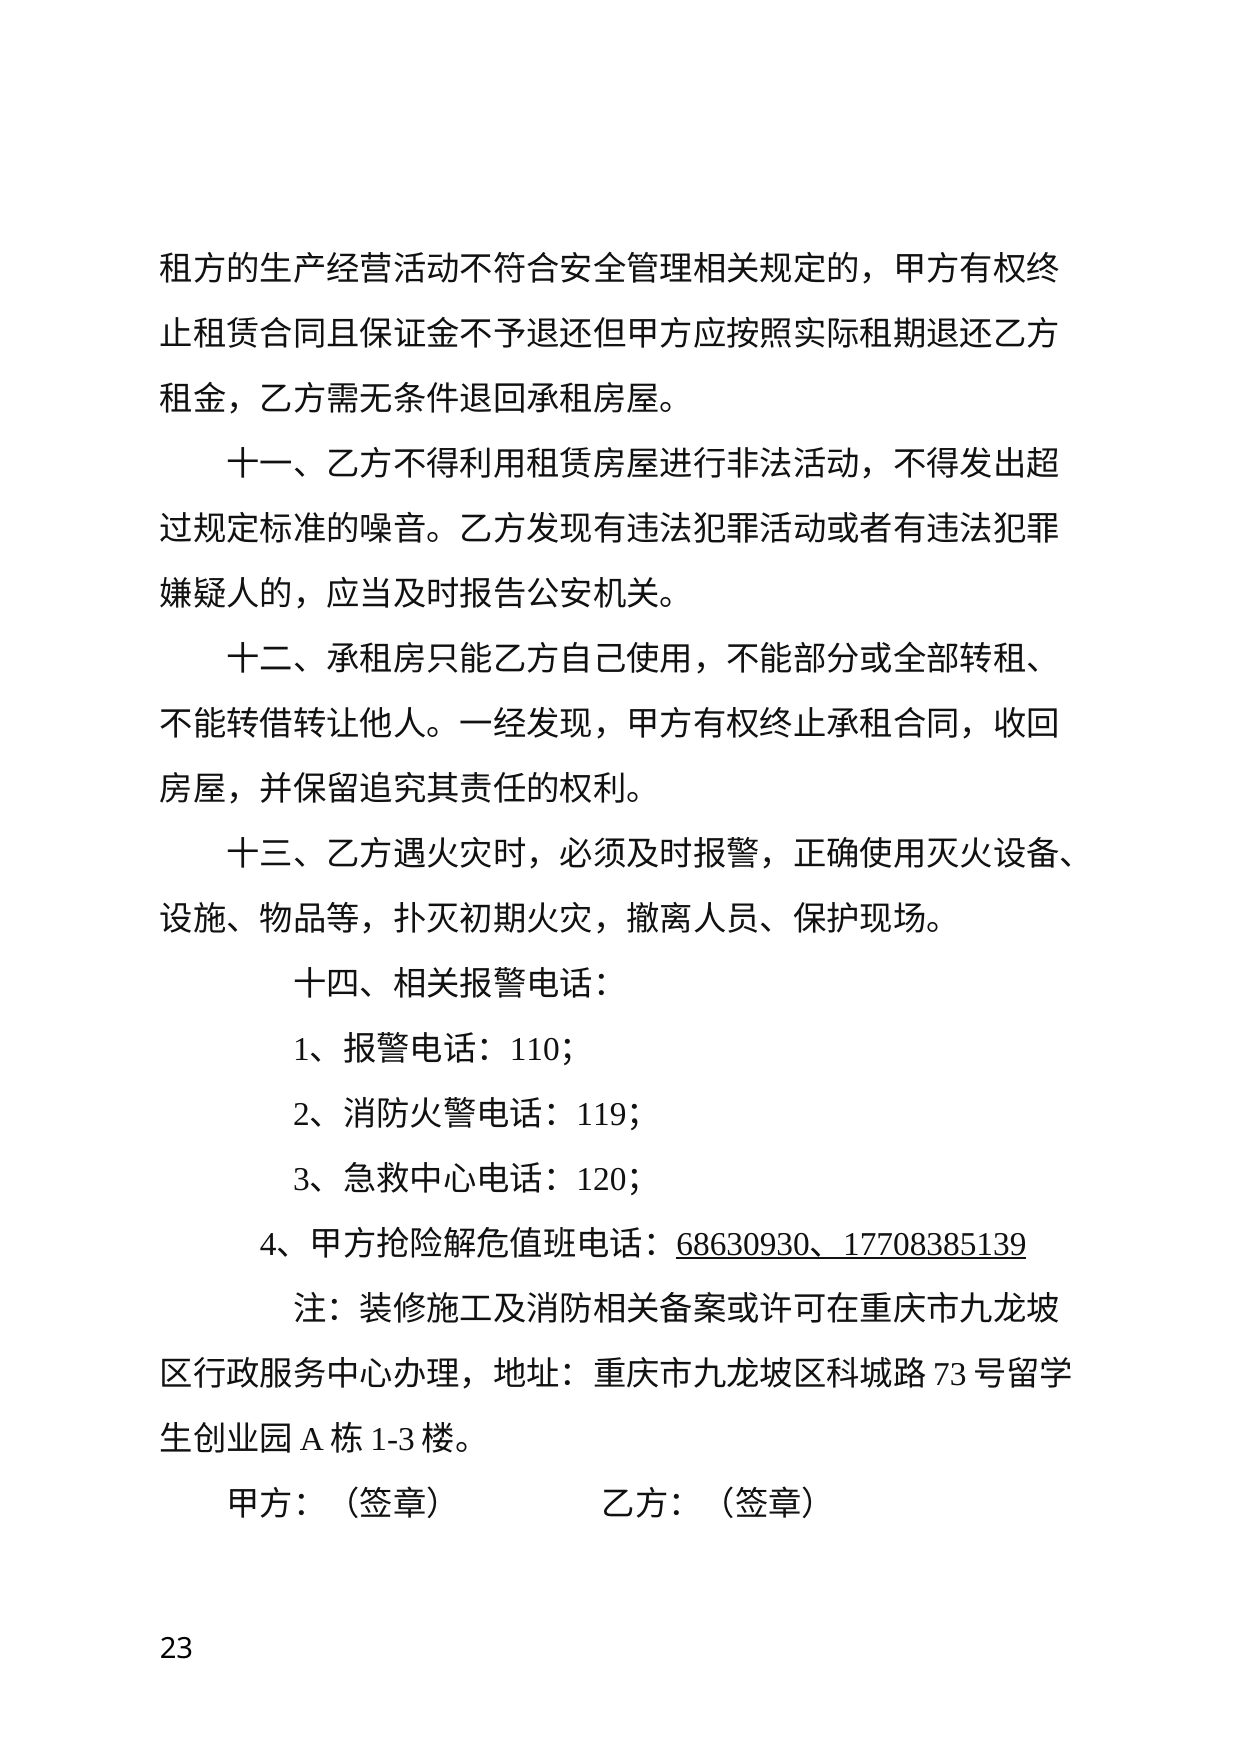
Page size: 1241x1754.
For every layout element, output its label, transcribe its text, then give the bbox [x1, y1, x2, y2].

text 十四、相关报警电话： [159, 948, 1081, 1013]
text 十三、乙方遇火灾时，必须及时报警，正确使用灭火设备、设施、物品等，扑灭初期火灾，撤离人员、保护现场。 [159, 818, 1081, 948]
text 1、报警电话：110； [159, 1013, 1081, 1078]
text 3、急救中心电话：120； [159, 1143, 1081, 1208]
text 甲方：（签章） 乙方：（签章） [159, 1468, 1081, 1533]
text 十一、乙方不得利用租赁房屋进行非法活动，不得发出超过规定标准的噪音。乙方发现有违法犯罪活动或者有违法犯罪嫌疑人的，应当及时报告公安机关。 [159, 428, 1081, 623]
text 注：装修施工及消防相关备案或许可在重庆市九龙坡区行政服务中心办理，地址：重庆市九龙坡区科城路73号留学生创业园A栋1-3楼。 [159, 1273, 1081, 1468]
text 十二、承租房只能乙方自己使用，不能部分或全部转租、不能转借转让他人。一经发现，甲方有权终止承租合同，收回房屋，并保留追究其责任的权利。 [159, 623, 1081, 818]
text 2、消防火警电话：119； [159, 1078, 1081, 1143]
text 4、甲方抢险解危值班电话：68630930、17708385139 [159, 1208, 1081, 1273]
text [159, 233, 1081, 428]
